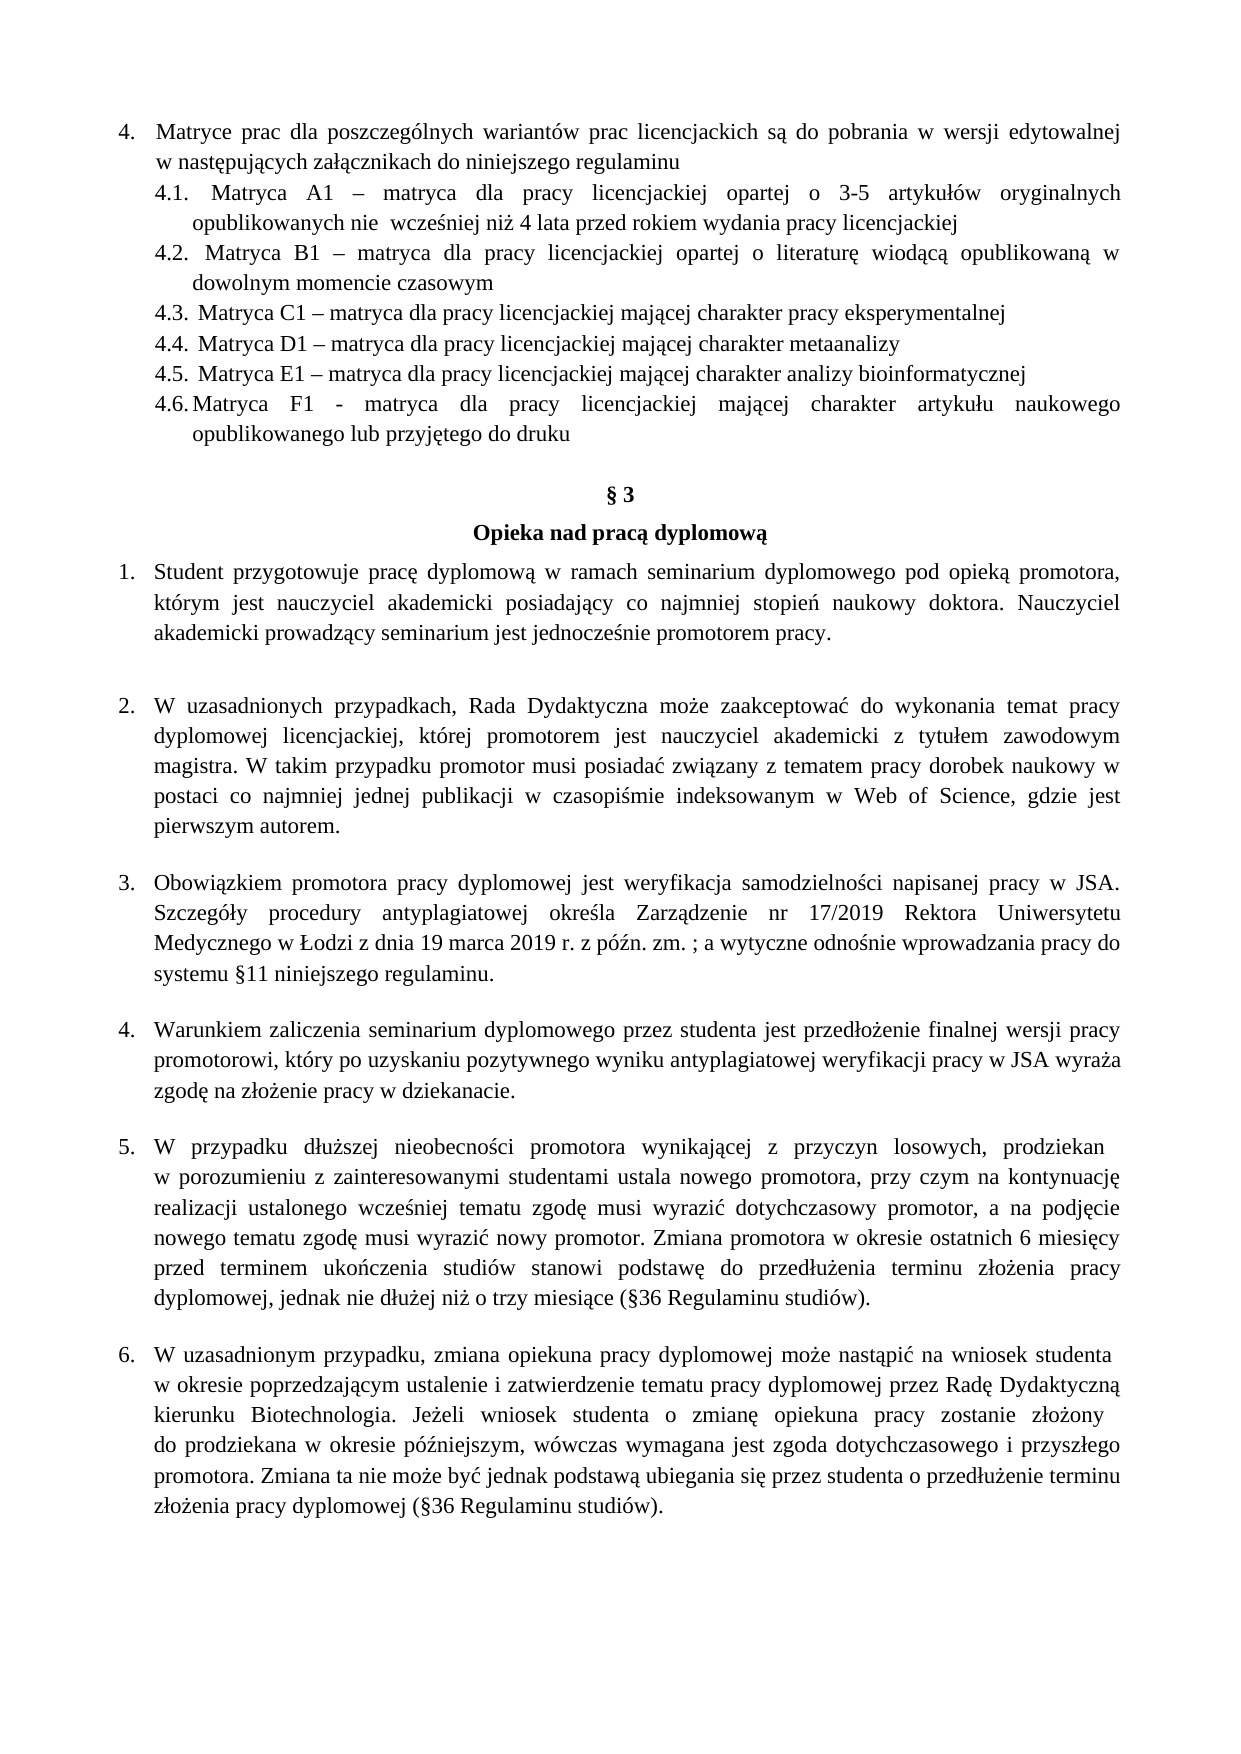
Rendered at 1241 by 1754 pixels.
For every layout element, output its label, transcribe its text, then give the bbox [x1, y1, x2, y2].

list W uzasadnionych przypadkach, Rada Dydaktyczna może zaakceptować do wykonania temat pracy dyplomowej licencjackiej, której promotorem jest nauczyciel akademicki z tytułem zawodowym magistra. W takim przypadku promotor musi posiadać związany z tematem pracy dorobek naukowy w postaci co najmniej jednej publikacji w czasopiśmie indeksowanym w Web of Science, gdzie jest pierwszym autorem. [118, 692, 1122, 839]
list Matryca B1 – matryca dla pracy licencjackiej opartej o literaturę wiodącą opublikowaną w dowolnym momencie czasowym [154, 239, 1122, 296]
list Obowiązkiem promotora pracy dyplomowej jest weryfikacja samodzielności napisanej pracy w JSA. Szczegóły procedury antyplagiatowej określa Zarządzenie nr 17/2019 Rektora Uniwersytetu Medycznego w Łodzi z dnia 19 marca 2019 r. z późn. zm. ; a wytyczne odnośnie wprowadzania pracy do systemu §11 niniejszego regulaminu. [118, 869, 1122, 986]
list Matryca F1 - matryca dla pracy licencjackiej mającej charakter artykułu naukowego opublikowanego lub przyjętego do druku [154, 390, 1122, 447]
list W przypadku dłuższej nieobecności promotora wynikającej z przyczyn losowych, prodziekan w porozumieniu z zainteresowanymi studentami ustala nowego promotora, przy czym na kontynuację realizacji ustalonego wcześniej tematu zgodę musi wyrazić dotychczasowy promotor, a na podjęcie nowego tematu zgodę musi wyrazić nowy promotor. Zmiana promotora w okresie ostatnich 6 miesięcy przed terminem ukończenia studiów stanowi podstawę do przedłużenia terminu złożenia pracy dyplomowej, jednak nie dłużej niż o trzy miesiące (§36 Regulaminu studiów). [118, 1133, 1122, 1311]
list Student przygotowuje pracę dyplomową w ramach seminarium dyplomowego pod opieką promotora, którym jest nauczyciel akademicki posiadający co najmniej stopień naukowy doktora. Nauczyciel akademicki prowadzący seminarium jest jednocześnie promotorem pracy. [118, 558, 1122, 645]
list Matryca C1 – matryca dla pracy licencjackiej mającej charakter pracy eksperymentalnej [154, 299, 1122, 326]
text Opieka nad pracą dyplomową [118, 519, 1122, 546]
list Matryca D1 – matryca dla pracy licencjackiej mającej charakter metaanalizy [154, 329, 1122, 356]
text § 3 [118, 481, 1122, 507]
list Matryca E1 – matryca dla pracy licencjackiej mającej charakter analizy bioinformatycznej [154, 360, 1122, 386]
list Warunkiem zaliczenia seminarium dyplomowego przez studenta jest przedłożenie finalnej wersji pracy promotorowi, który po uzyskaniu pozytywnego wyniku antyplagiatowej weryfikacji pracy w JSA wyraża zgodę na złożenie pracy w dziekanacie. [118, 1016, 1122, 1103]
list Matryca A1 – matryca dla pracy licencjackiej opartej o 3-5 artykułów oryginalnych opublikowanych nie wcześniej niż 4 lata przed rokiem wydania pracy licencjackiej [154, 178, 1122, 235]
list Matryce prac dla poszczególnych wariantów prac licencjackich są do pobrania w wersji edytowalnej w następujących załącznikach do niniejszego regulaminu [118, 118, 1122, 175]
list W uzasadnionym przypadku, zmiana opiekuna pracy dyplomowej może nastąpić na wniosek studenta w okresie poprzedzającym ustalenie i zatwierdzenie tematu pracy dyplomowej przez Radę Dydaktyczną kierunku Biotechnologia. Jeżeli wniosek studenta o zmianę opiekuna pracy zostanie złożony do prodziekana w okresie późniejszym, wówczas wymagana jest zgoda dotychczasowego i przyszłego promotora. Zmiana ta nie może być jednak podstawą ubiegania się przez studenta o przedłużenie terminu złożenia pracy dyplomowej (§36 Regulaminu studiów). [118, 1341, 1122, 1518]
